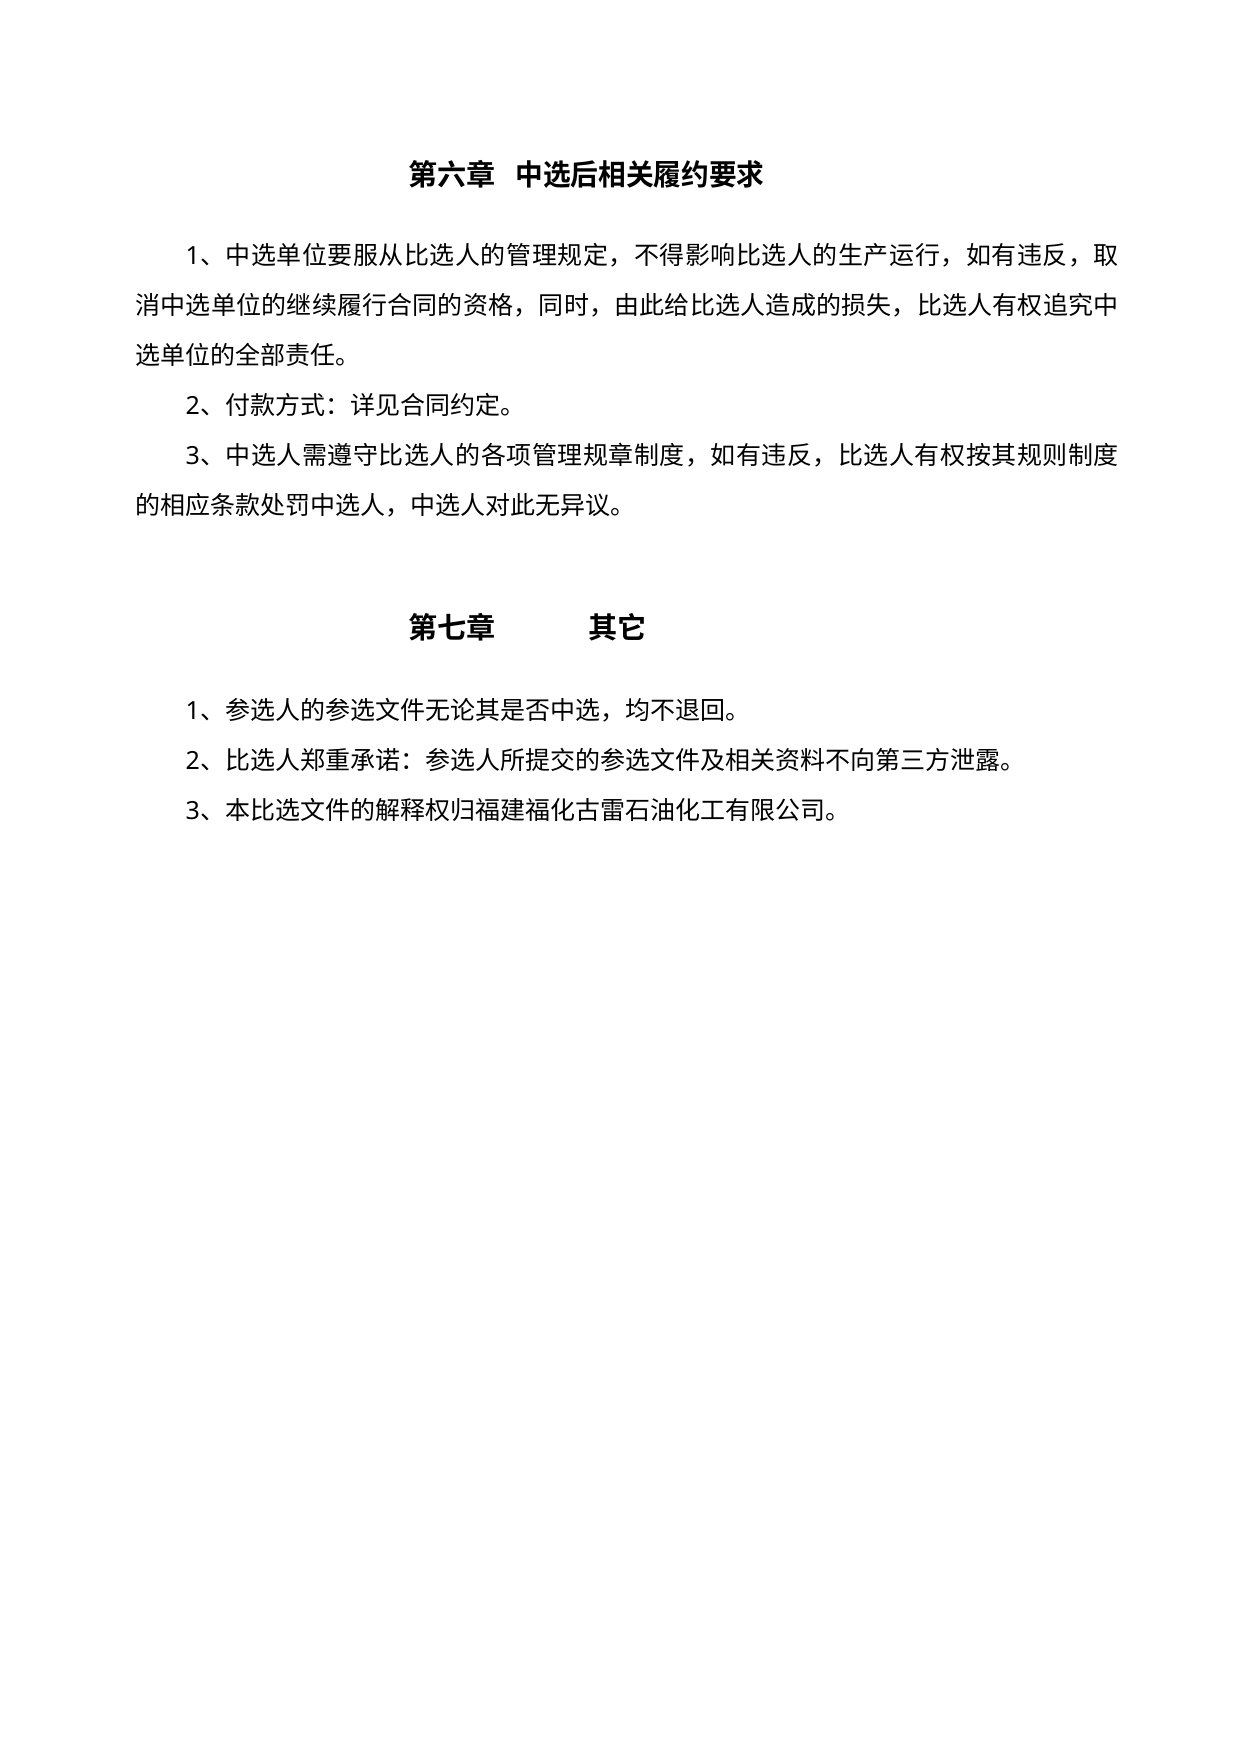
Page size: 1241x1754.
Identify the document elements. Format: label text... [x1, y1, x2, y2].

text 3、中选人需遵守比选人的各项管理规章制度，如有违反，比选人有权按其规则制度的相应条款处罚中选人，中选人对此无异议。 [135, 424, 1121, 524]
list 比选人郑重承诺：参选人所提交的参选文件及相关资料不向第三方泄露。 [135, 729, 1121, 779]
text 1、中选单位要服从比选人的管理规定，不得影响比选人的生产运行，如有违反，取消中选单位的继续履行合同的资格，同时，由此给比选人造成的损失，比选人有权追究中选单位的全部责任。 [135, 224, 1121, 374]
subtitle 第七章 其它 [191, 608, 1134, 646]
list 参选人的参选文件无论其是否中选，均不退回。 [135, 679, 1121, 729]
text 2、付款方式：详见合同约定。 [135, 374, 1121, 424]
subtitle 第六章 中选后相关履约要求 [191, 156, 1121, 193]
list 本比选文件的解释权归福建福化古雷石油化工有限公司。 [135, 779, 1121, 829]
